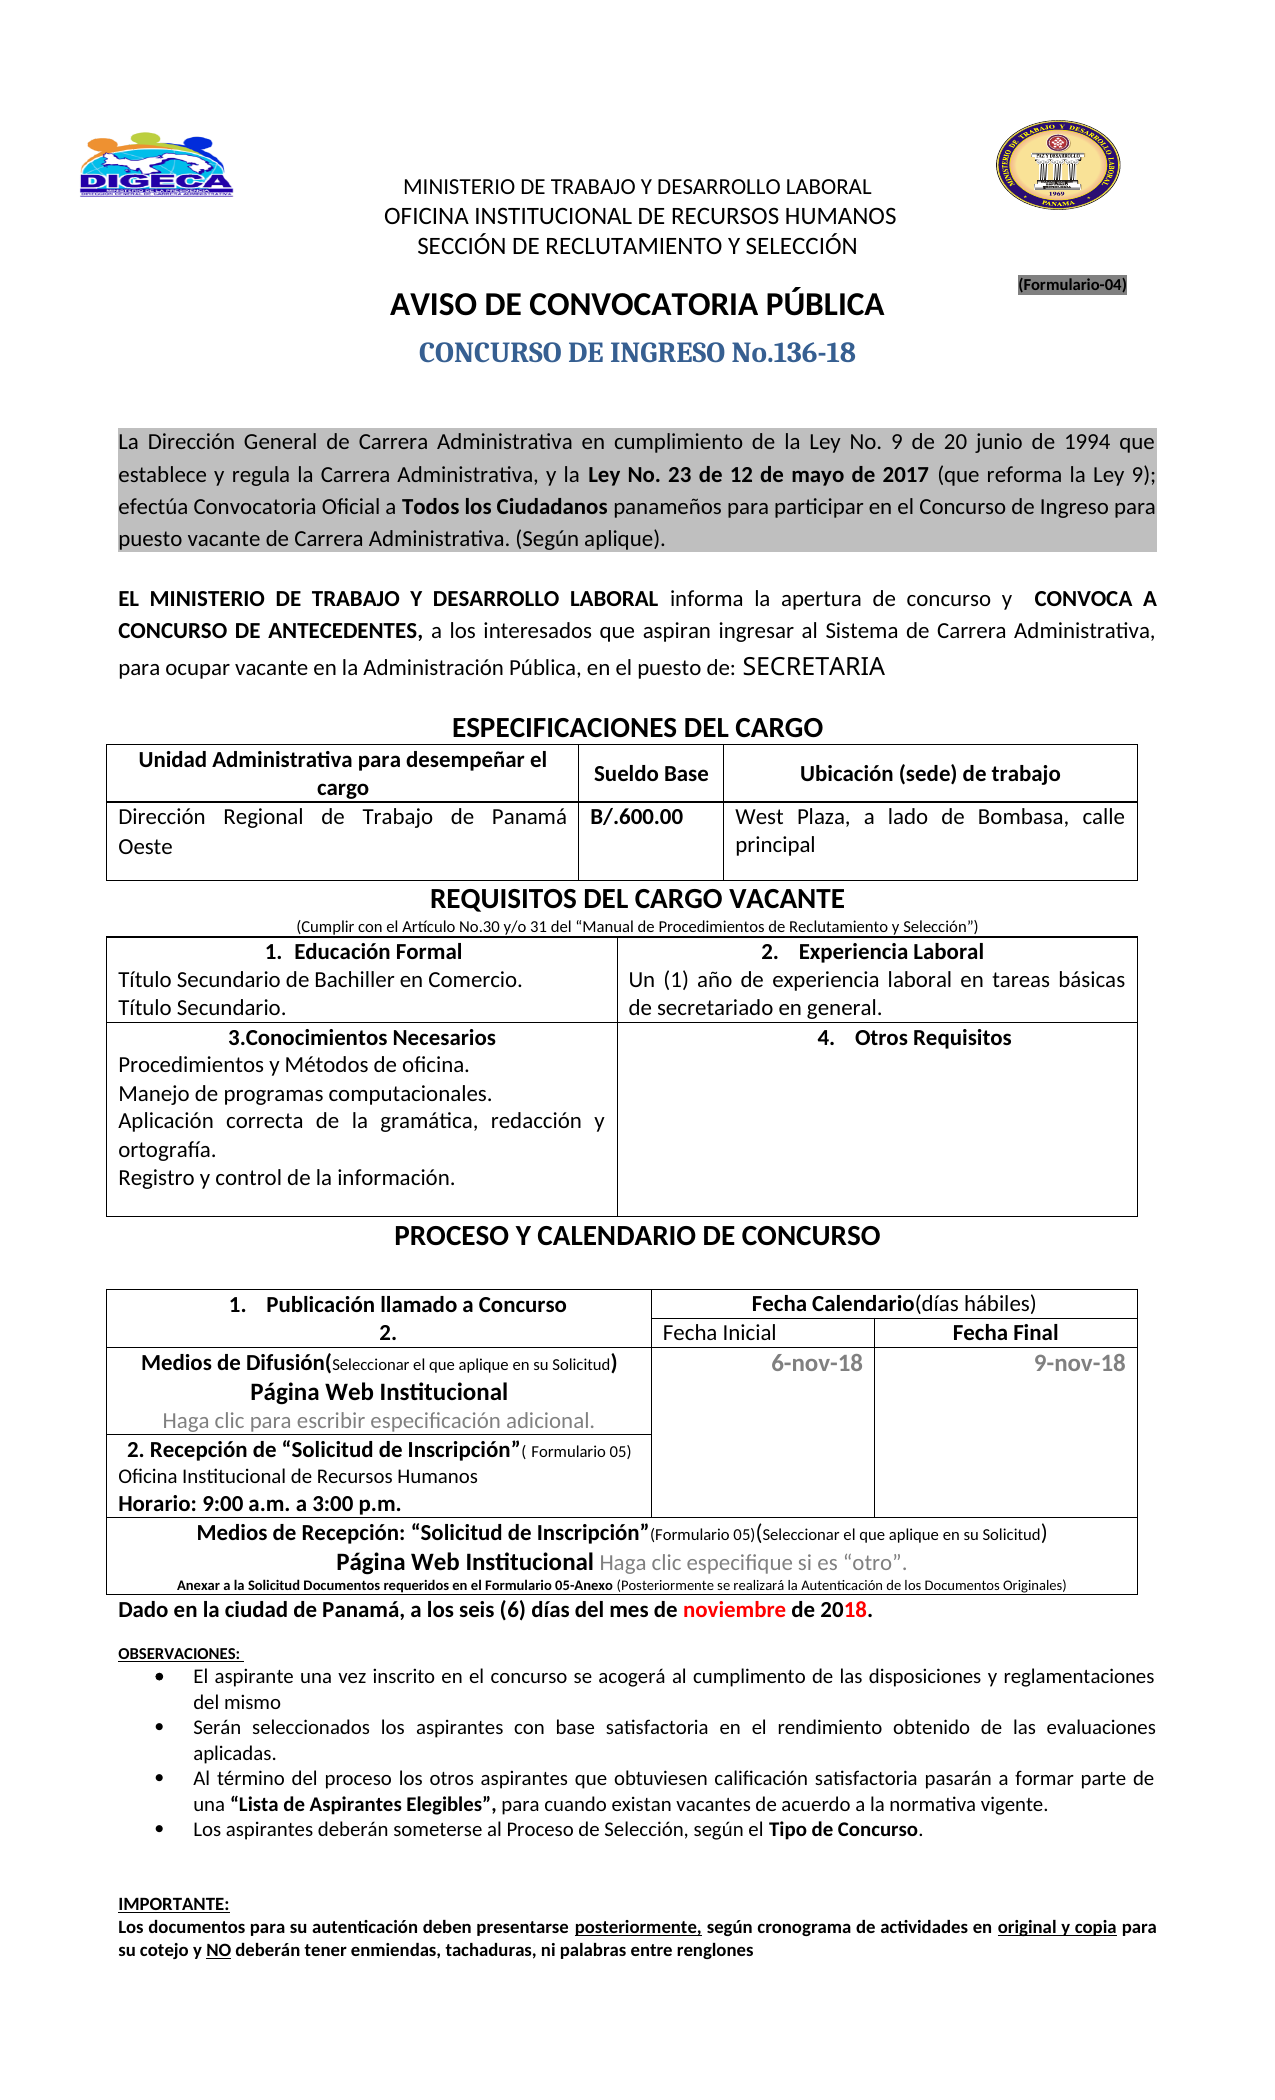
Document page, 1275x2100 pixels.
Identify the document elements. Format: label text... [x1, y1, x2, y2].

table_header Ubicación (sede) de trabajo [724, 745, 1137, 801]
table_cell 3.Conocimientos Necesarios Procedimientos y Métodos de oficina. Manejo de programas computacionales. Aplicación correcta de la gramática, redacción y ortografía. Registro y control de la información. [107, 1023, 617, 1216]
text ESPECIFICACIONES DEL CARGO [118, 709, 1157, 744]
list El aspirante una vez inscrito en el concurso se acogerá al cumplimento de las disposiciones y reglamentaciones del mismo [156, 1664, 1157, 1714]
table_cell Medios de Difusión(Seleccionar el que aplique en su Solicitud) [107, 1348, 651, 1434]
text (Cumplir con el Artículo No.30 y/o 31 del “Manual de Procedimientos de Reclutamiento y Selección”) [118, 916, 1157, 936]
text IMPORTANTE: [118, 1892, 1157, 1915]
table_header Experiencia Laboral Un (1) año de experiencia laboral en tareas básicas de secretariado en general. [618, 938, 1137, 1022]
table_header Publicación llamado a Concurso [107, 1290, 651, 1347]
table_cell [107, 803, 578, 879]
text OBSERVACIONES: [118, 1643, 1157, 1664]
picture [69, 120, 242, 212]
table_header OFICINA INSTITUCIONAL DE RECURSOS HUMANOS SECCIÓN DE RECLUTAMIENTO Y SELECCIÓN [328, 172, 947, 261]
text Dado en la ciudad de Panamá, a los seis () días del mes de de 20. [118, 1595, 1157, 1623]
table_cell Otros Requisitos [618, 1023, 1137, 1216]
table_header Sueldo Base [579, 745, 723, 801]
table_cell B/. [579, 803, 723, 879]
table_header Unidad Administrativa para desempeñar el cargo [107, 745, 578, 801]
text informa la apertura de concurso y CONVOCA A CONCURSO DE , a los interesados que aspiran ingresar al Sistema de Carrera Administrativa, para ocupar vacante en la Administración Pública, en el puesto de: [118, 584, 1157, 683]
text REQUISITOS DEL CARGO VACANTE [118, 881, 1157, 916]
table_cell West Plaza, a lado de Bombasa, calle principal [724, 803, 1137, 879]
text AVISO DE CONVOCATORIA PÚBLICA [118, 283, 1157, 323]
subtitle CONCURSO DE INGRESO No.136-18 [118, 336, 1157, 369]
table_cell Medios de Recepción: “Solicitud de Inscripción”(Formulario 05)(Seleccionar el que aplique en su Solicitud) Anexar a la Solicitud Documentos requeridos en el Formulario 05-Anexo (Posteriormente se realizará la Autenticación de los Documentos Originales) [107, 1518, 1137, 1594]
text La Dirección General de Carrera Administrativa en cumplimiento de la Ley No. 9 de 20 junio de 1994 que establece y regula la Carrera Administrativa, y la Ley No. 23 de 12 de mayo de 2017 (que reforma la Ley 9); efectúa Convocatoria Oficial a Todos los Ciudadanos panameños para participar en el Concurso de Ingreso para puesto vacante de Carrera Administrativa. (Según aplique). [118, 428, 1157, 552]
list Al término del proceso los otros aspirantes que obtuviesen calificación satisfactoria pasarán a formar parte de una “Lista de Aspirantes Elegibles”, para cuando existan vacantes de acuerdo a la normativa vigente. [156, 1765, 1157, 1816]
text Los documentos para su autenticación deben presentarse posteriormente, según cronograma de actividades en original y copia para su cotejo y NO deberán tener enmiendas, tachaduras, ni palabras entre renglones [118, 1915, 1157, 1961]
table_cell Fecha Final [875, 1319, 1137, 1347]
list Los aspirantes deberán someterse al Proceso de Selección, según el Tipo de Concurso. [156, 1816, 1157, 1842]
table_header Fecha Calendario(días hábiles) [652, 1290, 1137, 1317]
list Serán seleccionados los aspirantes con base satisfactoria en el rendimiento obtenido de las evaluaciones aplicadas. [156, 1714, 1157, 1765]
table_cell 2. Recepción de “Solicitud de Inscripción”( Formulario 05) Oficina Institucional de Recursos Humanos Horario: [107, 1435, 651, 1517]
table_cell Fecha Inicial [652, 1319, 874, 1347]
text PROCESO Y CALENDARIO DE CONCURSO [118, 1217, 1157, 1253]
table_cell [875, 1348, 1137, 1517]
table_cell [652, 1348, 874, 1517]
table_header Educación Formal [107, 938, 617, 1022]
